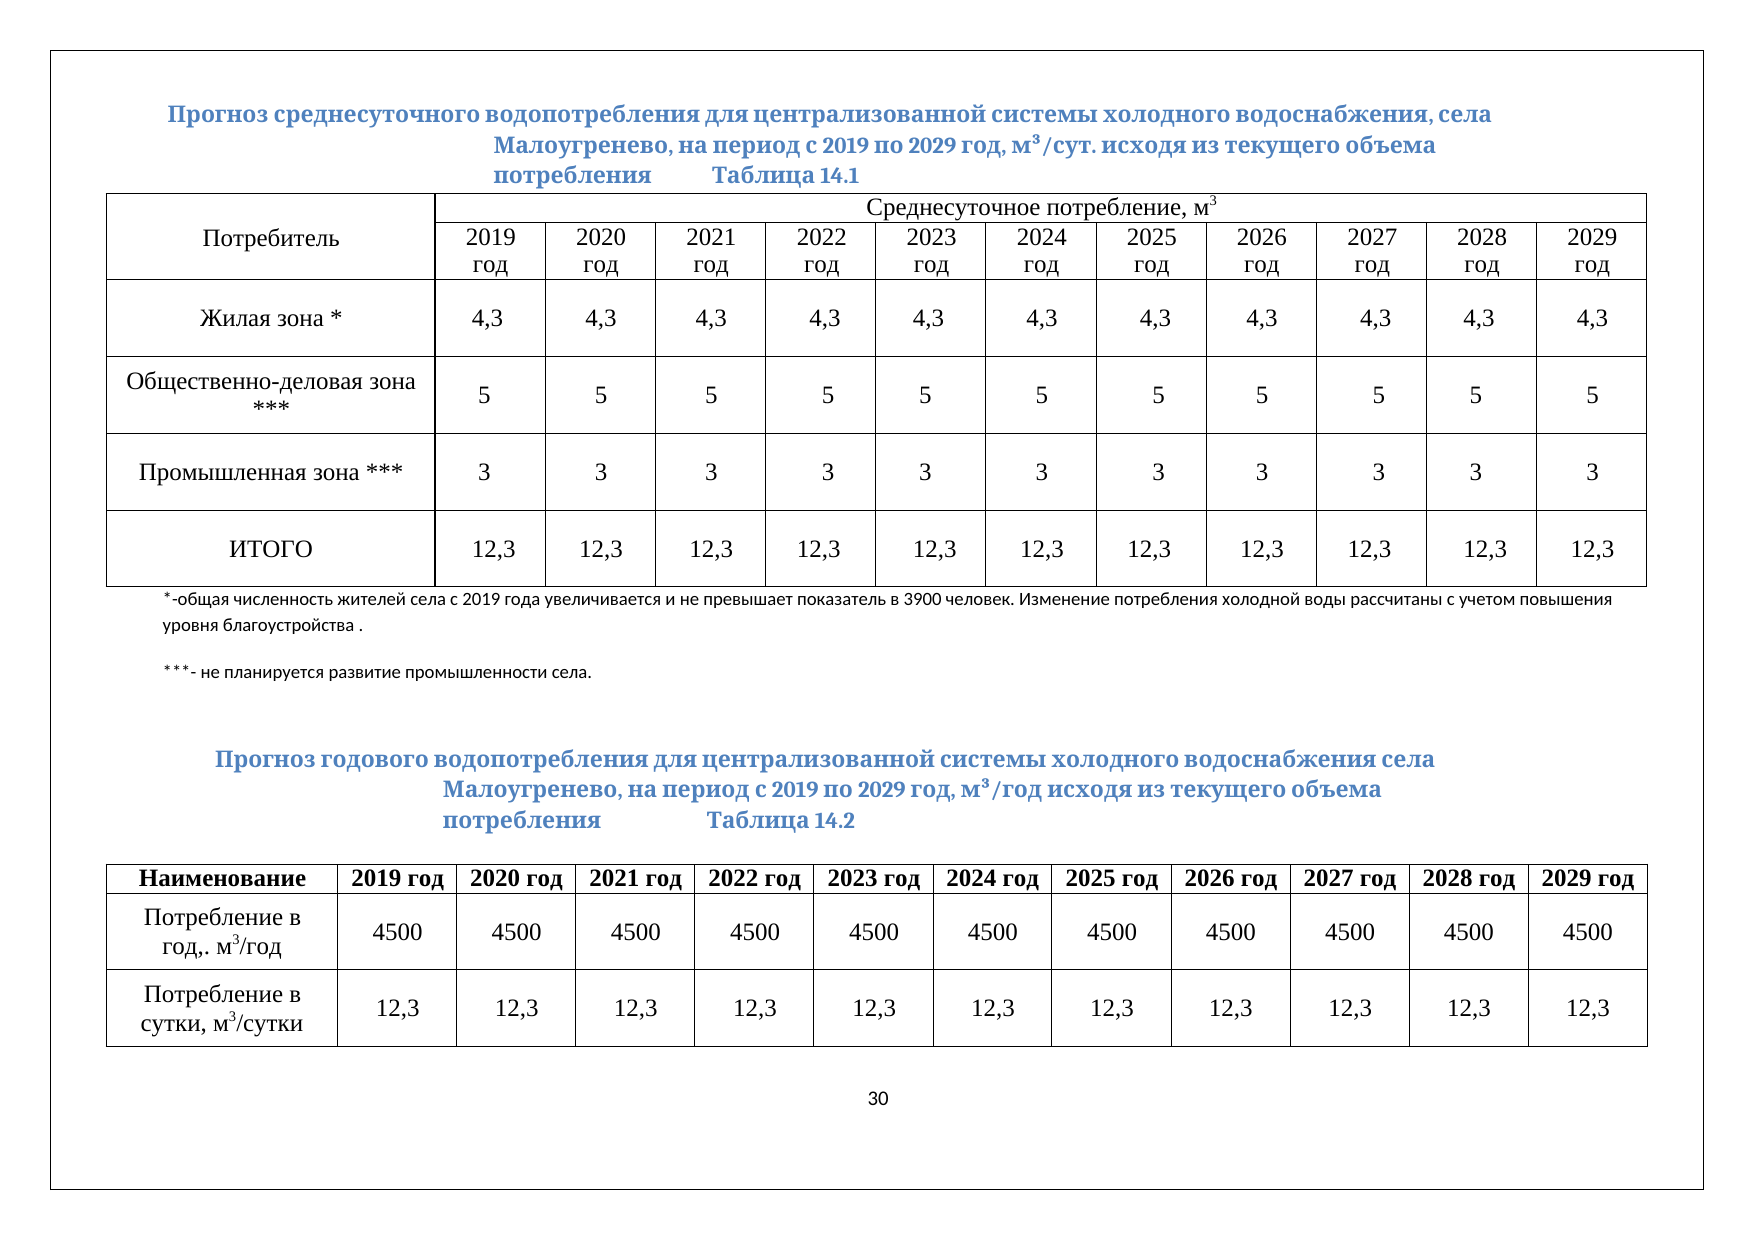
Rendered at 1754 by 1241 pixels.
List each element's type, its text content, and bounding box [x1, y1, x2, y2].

table_cell 4500 [695, 894, 813, 969]
table_cell 12,3 [546, 511, 655, 586]
table_cell 4,3 [546, 280, 655, 356]
table_header 2022 год [695, 865, 813, 892]
table_cell 12,3 [1291, 970, 1409, 1046]
table_header 2028 год [1410, 865, 1528, 892]
table_cell 12,3 [766, 511, 875, 586]
table_cell 4500 [457, 894, 575, 969]
table_cell 4500 [814, 894, 933, 969]
table_cell 5 [546, 357, 655, 433]
table_cell 3 [1537, 434, 1646, 509]
table_cell 4,3 [1427, 280, 1536, 356]
table_header 2029 год [1529, 865, 1647, 892]
table_cell 4500 [576, 894, 694, 969]
table_cell 5 [1097, 357, 1206, 433]
subtitle Прогноз среднесуточного водопотребления для централизованной системы холодного водоснабжения, села Малоугренево, на период с 2019 по 2029 год, м³/сут. исходя из текущего объема потребления Таблица 14.1 [167, 102, 1588, 189]
table_cell 3 [1317, 434, 1426, 509]
table_cell 12,3 [695, 970, 813, 1046]
table_cell Общественно-деловая зона *** [107, 357, 434, 433]
table_cell 12,3 [457, 970, 575, 1046]
table_cell 12,3 [1097, 511, 1206, 586]
table_cell 2021 год [656, 223, 765, 279]
table_cell 3 [436, 434, 545, 509]
table_cell 12,3 [656, 511, 765, 586]
table_cell 2020 год [546, 223, 655, 279]
table_cell 4500 [338, 894, 456, 969]
subtitle Прогноз годового водопотребления для централизованной системы холодного водоснабжения села Малоугренево, на период с 2019 по 2029 год, м³/год исходя из текущего объема потребления Таблица 14.2 [215, 747, 1541, 834]
table_cell 12,3 [1410, 970, 1528, 1046]
table_cell 12,3 [986, 511, 1096, 586]
table_header Наименование [107, 865, 337, 892]
table_cell 12,3 [576, 970, 694, 1046]
table_cell 5 [1207, 357, 1316, 433]
table_header 2021 год [576, 865, 694, 892]
table_cell 3 [986, 434, 1096, 509]
table_cell 4,3 [436, 280, 545, 356]
table_cell 4,3 [1317, 280, 1426, 356]
table_cell 5 [1537, 357, 1646, 433]
table_header 2024 год [934, 865, 1051, 892]
table_cell 4,3 [1207, 280, 1316, 356]
table_cell 2023 год [876, 223, 985, 279]
table_cell 4500 [1291, 894, 1409, 969]
table_cell 3 [1427, 434, 1536, 509]
text ***- не планируется развитие промышленности села. [162, 661, 1660, 682]
table_cell 2025 год [1097, 223, 1206, 279]
table_cell 5 [656, 357, 765, 433]
table_cell 3 [1207, 434, 1316, 509]
text *-общая численность жителей села с 2019 года увеличивается и не превышает показатель в 3900 человек. Изменение потребления холодной воды рассчитаны с учетом повышения уровня благоустройства . [162, 587, 1636, 637]
table_cell 5 [766, 357, 875, 433]
table_cell Потребление в год,. м3/год [107, 894, 337, 969]
table_cell 2028 год [1427, 223, 1536, 279]
table_header 2020 год [457, 865, 575, 892]
table_cell 4500 [1529, 894, 1647, 969]
table_cell 12,3 [1052, 970, 1171, 1046]
table_cell 5 [876, 357, 985, 433]
table_header Среднесуточное потребление, м3 [436, 194, 1646, 222]
table_cell 3 [876, 434, 985, 509]
table_cell 5 [986, 357, 1096, 433]
table_cell 4500 [934, 894, 1051, 969]
table_header 2027 год [1291, 865, 1409, 892]
table_header 2026 год [1172, 865, 1290, 892]
table_cell ИТОГО [107, 511, 434, 586]
table_cell 4,3 [876, 280, 985, 356]
table_header 2025 год [1052, 865, 1171, 892]
table_cell 3 [656, 434, 765, 509]
table_cell 2029 год [1537, 223, 1646, 279]
table_cell 4,3 [766, 280, 875, 356]
table_header 2023 год [814, 865, 933, 892]
table_cell 2026 год [1207, 223, 1316, 279]
table_cell 4,3 [1537, 280, 1646, 356]
table_cell 5 [1317, 357, 1426, 433]
table_cell 12,3 [1172, 970, 1290, 1046]
table_header Потребитель [107, 194, 434, 279]
table_cell 4500 [1410, 894, 1528, 969]
table_cell 2024 год [986, 223, 1096, 279]
table_cell 5 [436, 357, 545, 433]
table_cell 4500 [1172, 894, 1290, 969]
table_cell 3 [766, 434, 875, 509]
table_cell 3 [546, 434, 655, 509]
table_cell 12,3 [436, 511, 545, 586]
table_cell 4,3 [1097, 280, 1206, 356]
table_cell 12,3 [1537, 511, 1646, 586]
table_cell 12,3 [1317, 511, 1426, 586]
table_cell 12,3 [338, 970, 456, 1046]
table_cell 12,3 [1427, 511, 1536, 586]
table_cell 2022 год [766, 223, 875, 279]
table_cell 4500 [1052, 894, 1171, 969]
table_cell Промышленная зона *** [107, 434, 434, 509]
table_cell 12,3 [814, 970, 933, 1046]
table_cell Жилая зона * [107, 280, 434, 356]
table_header 2019 год [338, 865, 456, 892]
table_cell 2019 год [436, 223, 545, 279]
table_cell 5 [1427, 357, 1536, 433]
table_cell 12,3 [934, 970, 1051, 1046]
table_cell 4,3 [986, 280, 1096, 356]
table_cell 2027 год [1317, 223, 1426, 279]
table_cell 12,3 [876, 511, 985, 586]
table_cell 12,3 [1529, 970, 1647, 1046]
table_cell 4,3 [656, 280, 765, 356]
table_cell Потребление в сутки, м3/сутки [107, 970, 337, 1046]
table_cell 12,3 [1207, 511, 1316, 586]
table_cell 3 [1097, 434, 1206, 509]
